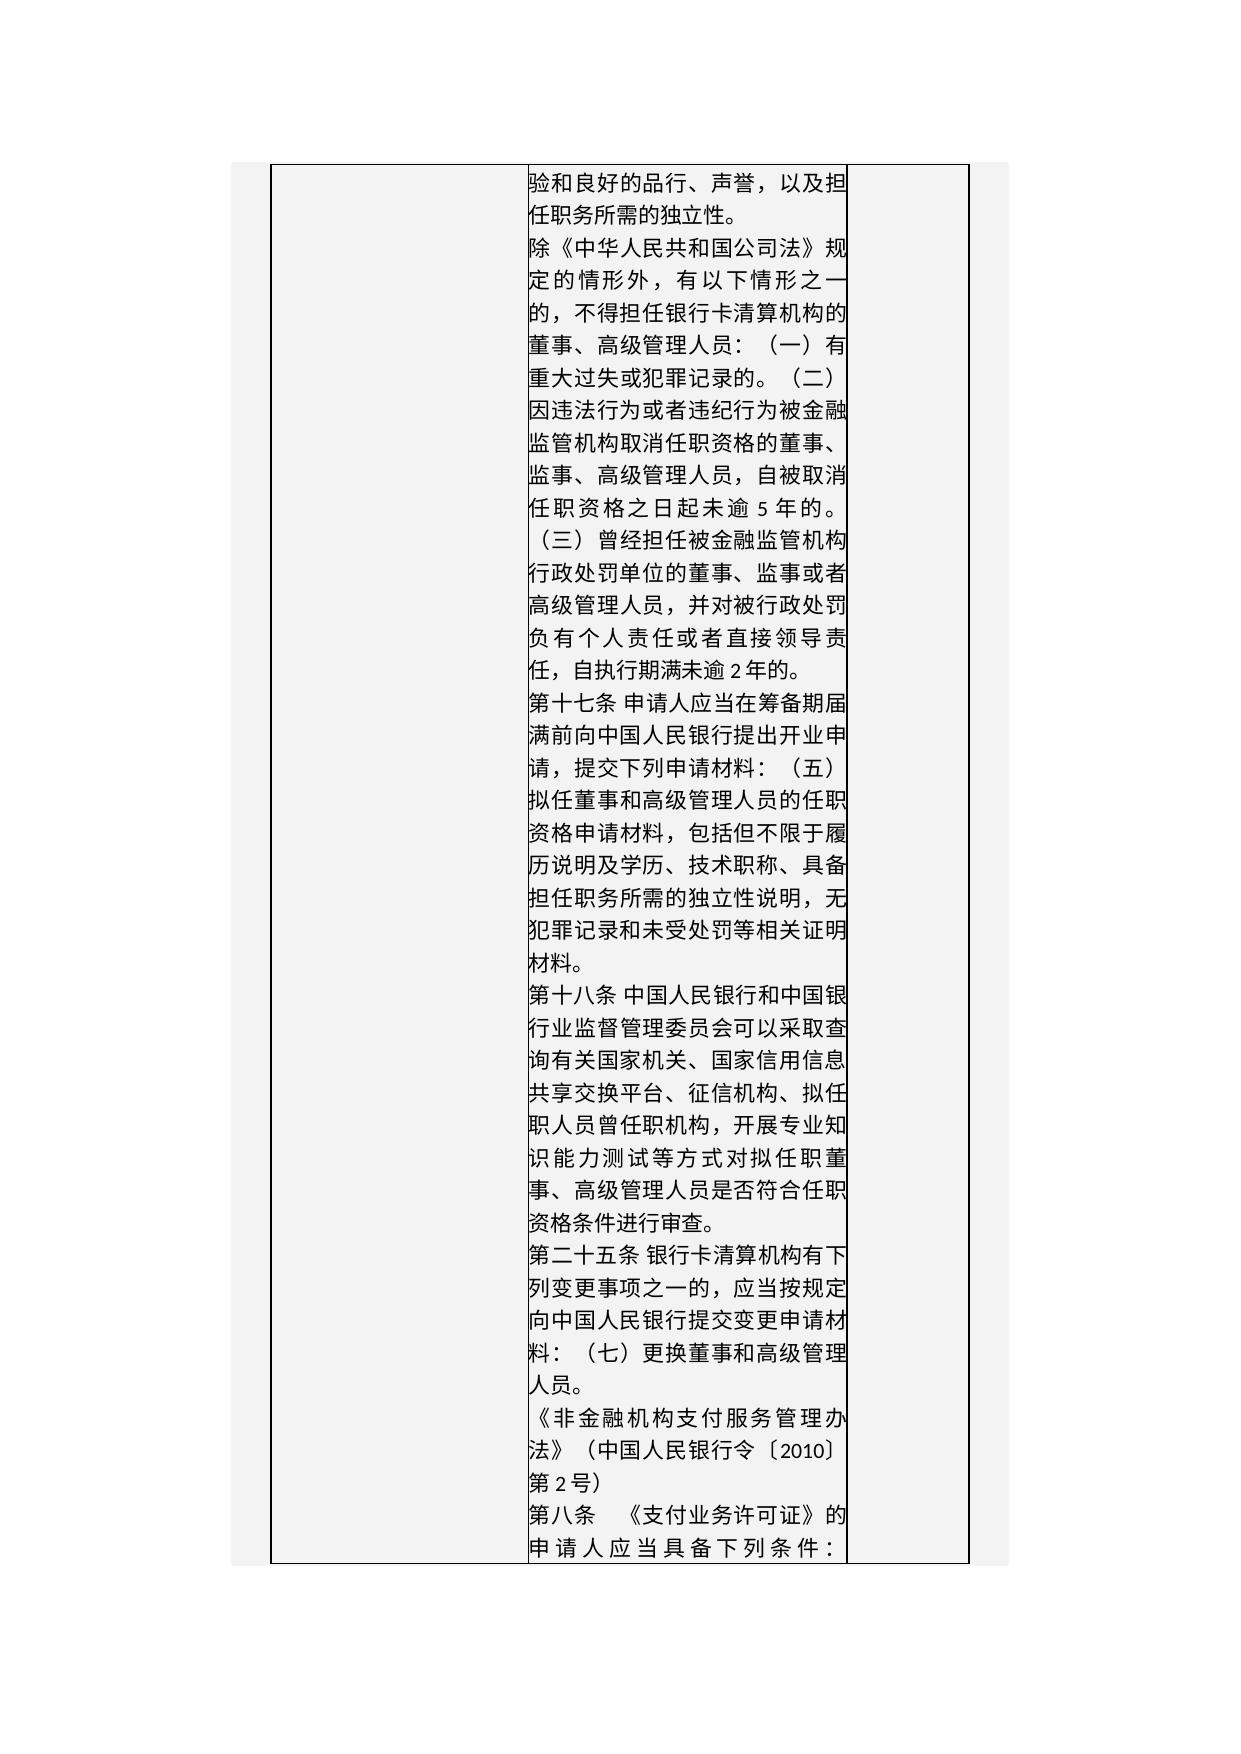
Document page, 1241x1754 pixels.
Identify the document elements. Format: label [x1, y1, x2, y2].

table_cell [231, 162, 1009, 1566]
